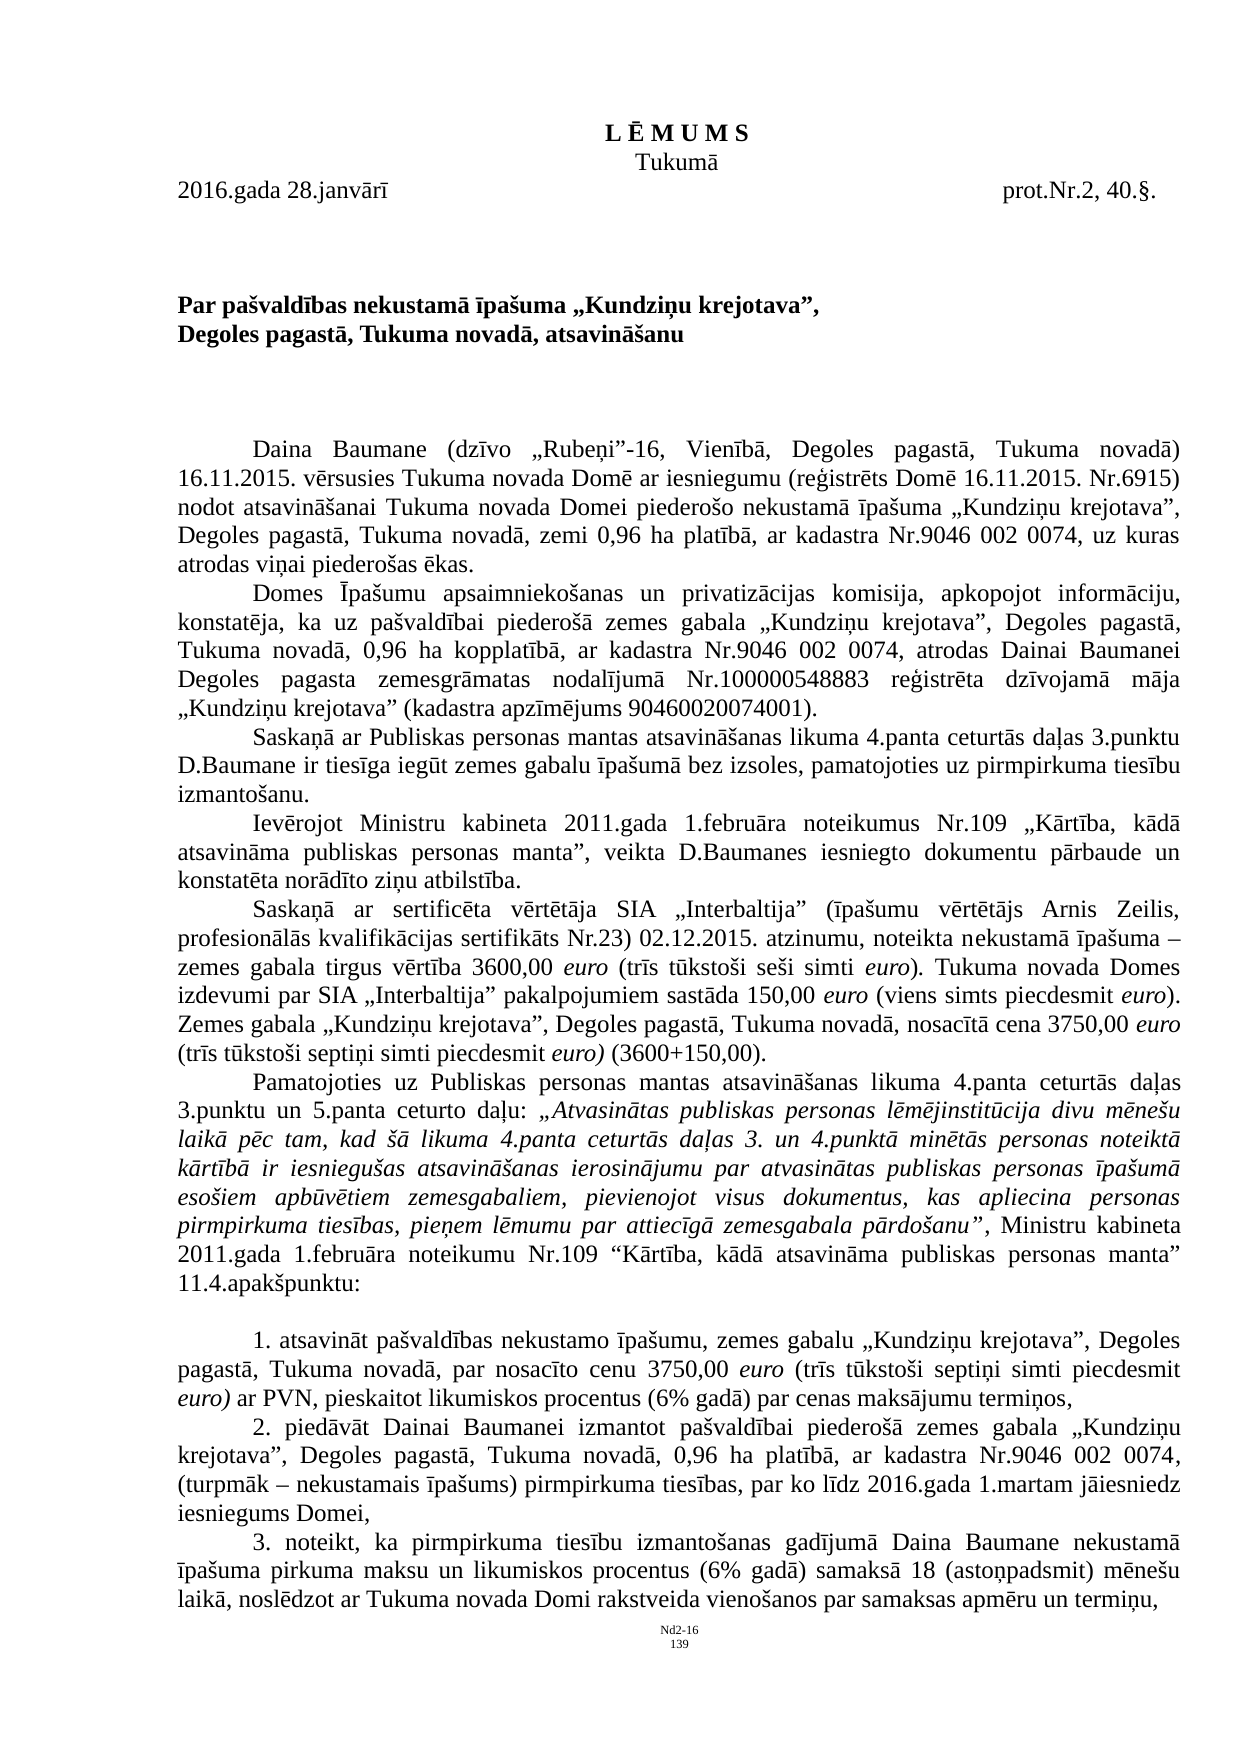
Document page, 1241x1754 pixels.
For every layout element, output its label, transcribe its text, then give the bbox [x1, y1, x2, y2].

text 1. atsavināt pašvaldības nekustamo īpašumu, zemes gabalu „Kundziņu krejotava”, Degoles pagastā, Tukuma novadā, par nosacīto cenu 3750,00 euro (trīs tūkstoši septiņi simti piecdesmit euro) ar PVN, pieskaitot likumiskos procentus (6% gadā) par cenas maksājumu termiņos, [177, 1326, 1181, 1412]
text 2. piedāvāt Dainai Baumanei izmantot pašvaldībai piederošā zemes gabala „Kundziņu krejotava”, Degoles pagastā, Tukuma novadā, 0,96 ha platībā, ar kadastra Nr.9046 002 0074, (turpmāk – nekustamais īpašums) pirmpirkuma tiesības, par ko līdz 2016.gada 1.martam jāiesniedz iesniegums Domei, [177, 1412, 1181, 1527]
text Degoles pagastā, Tukuma novadā, atsavināšanu [177, 319, 1181, 348]
text Pamatojoties uz Publiskas personas mantas atsavināšanas likuma 4.panta ceturtās daļas 3.punktu un 5.panta ceturto daļu: „Atvasinātas publiskas personas lēmējinstitūcija divu mēnešu laikā pēc tam, kad šā likuma 4.panta ceturtās daļas 3. un 4.punktā minētās personas noteiktā kārtībā ir iesniegušas atsavināšanas ierosinājumu par atvasinātas publiskas personas īpašumā esošiem apbūvētiem zemesgabaliem, pievienojot visus dokumentus, kas apliecina personas pirmpirkuma tiesības, pieņem lēmumu par attiecīgā zemesgabala pārdošanu”, Ministru kabineta 2011.gada 1.februāra noteikumu Nr.109 “Kārtība, kādā atsavināma publiskas personas manta” 11.4.apakšpunktu: [177, 1067, 1181, 1297]
text 2016.gada 28.janvārī prot.Nr.2, 40.§. [177, 176, 1176, 204]
text L Ē M U M S [177, 118, 1176, 147]
text 3. noteikt, ka pirmpirkuma tiesību izmantošanas gadījumā Daina Baumane nekustamā īpašuma pirkuma maksu un likumiskos procentus (6% gadā) samaksā 18 (astoņpadsmit) mēnešu laikā, noslēdzot ar Tukuma novada Domi rakstveida vienošanos par samaksas apmēru un termiņu, [177, 1527, 1181, 1613]
text Ievērojot Ministru kabineta 2011.gada 1.februāra noteikumus Nr.109 „Kārtība, kādā atsavināma publiskas personas manta”, veikta D.Baumanes iesniegto dokumentu pārbaude un konstatēta norādīto ziņu atbilstība. [177, 808, 1181, 894]
text Daina Baumane (dzīvo „Rubeņi”-16, Vienībā, Degoles pagastā, Tukuma novadā) 16.11.2015. vērsusies Tukuma novada Domē ar iesniegumu (reģistrēts Domē 16.11.2015. Nr.6915) nodot atsavināšanai Tukuma novada Domei piederošo nekustamā īpašuma „Kundziņu krejotava”, Degoles pagastā, Tukuma novadā, zemi 0,96 ha platībā, ar kadastra Nr.9046 002 0074, uz kuras atrodas viņai piederošas ēkas. [177, 434, 1181, 578]
text Domes Īpašumu apsaimniekošanas un privatizācijas komisija, apkopojot informāciju, konstatēja, ka uz pašvaldībai piederošā zemes gabala „Kundziņu krejotava”, Degoles pagastā, Tukuma novadā, 0,96 ha kopplatībā, ar kadastra Nr.9046 002 0074, atrodas Dainai Baumanei Degoles pagasta zemesgrāmatas nodalījumā Nr.100000548883 reģistrēta dzīvojamā māja „Kundziņu krejotava” (kadastra apzīmējums 90460020074001). [177, 578, 1181, 722]
text Par pašvaldības nekustamā īpašuma „Kundziņu krejotava”, [177, 291, 1181, 319]
text Tukumā [177, 147, 1176, 176]
text Saskaņā ar sertificēta vērtētāja SIA „Interbaltija” (īpašumu vērtētājs Arnis Zeilis, profesionālās kvalifikācijas sertifikāts Nr.23) 02.12.2015. atzinumu, noteikta nekustamā īpašuma – zemes gabala tirgus vērtība 3600,00 euro (trīs tūkstoši seši simti euro). Tukuma novada Domes izdevumi par SIA „Interbaltija” pakalpojumiem sastāda 150,00 euro (viens simts piecdesmit euro). Zemes gabala „Kundziņu krejotava”, Degoles pagastā, Tukuma novadā, nosacītā cena 3750,00 euro (trīs tūkstoši septiņi simti piecdesmit euro) (3600+150,00). [177, 894, 1181, 1067]
text Saskaņā ar Publiskas personas mantas atsavināšanas likuma 4.panta ceturtās daļas 3.punktu D.Baumane ir tiesīga iegūt zemes gabalu īpašumā bez izsoles, pamatojoties uz pirmpirkuma tiesību izmantošanu. [177, 722, 1181, 808]
